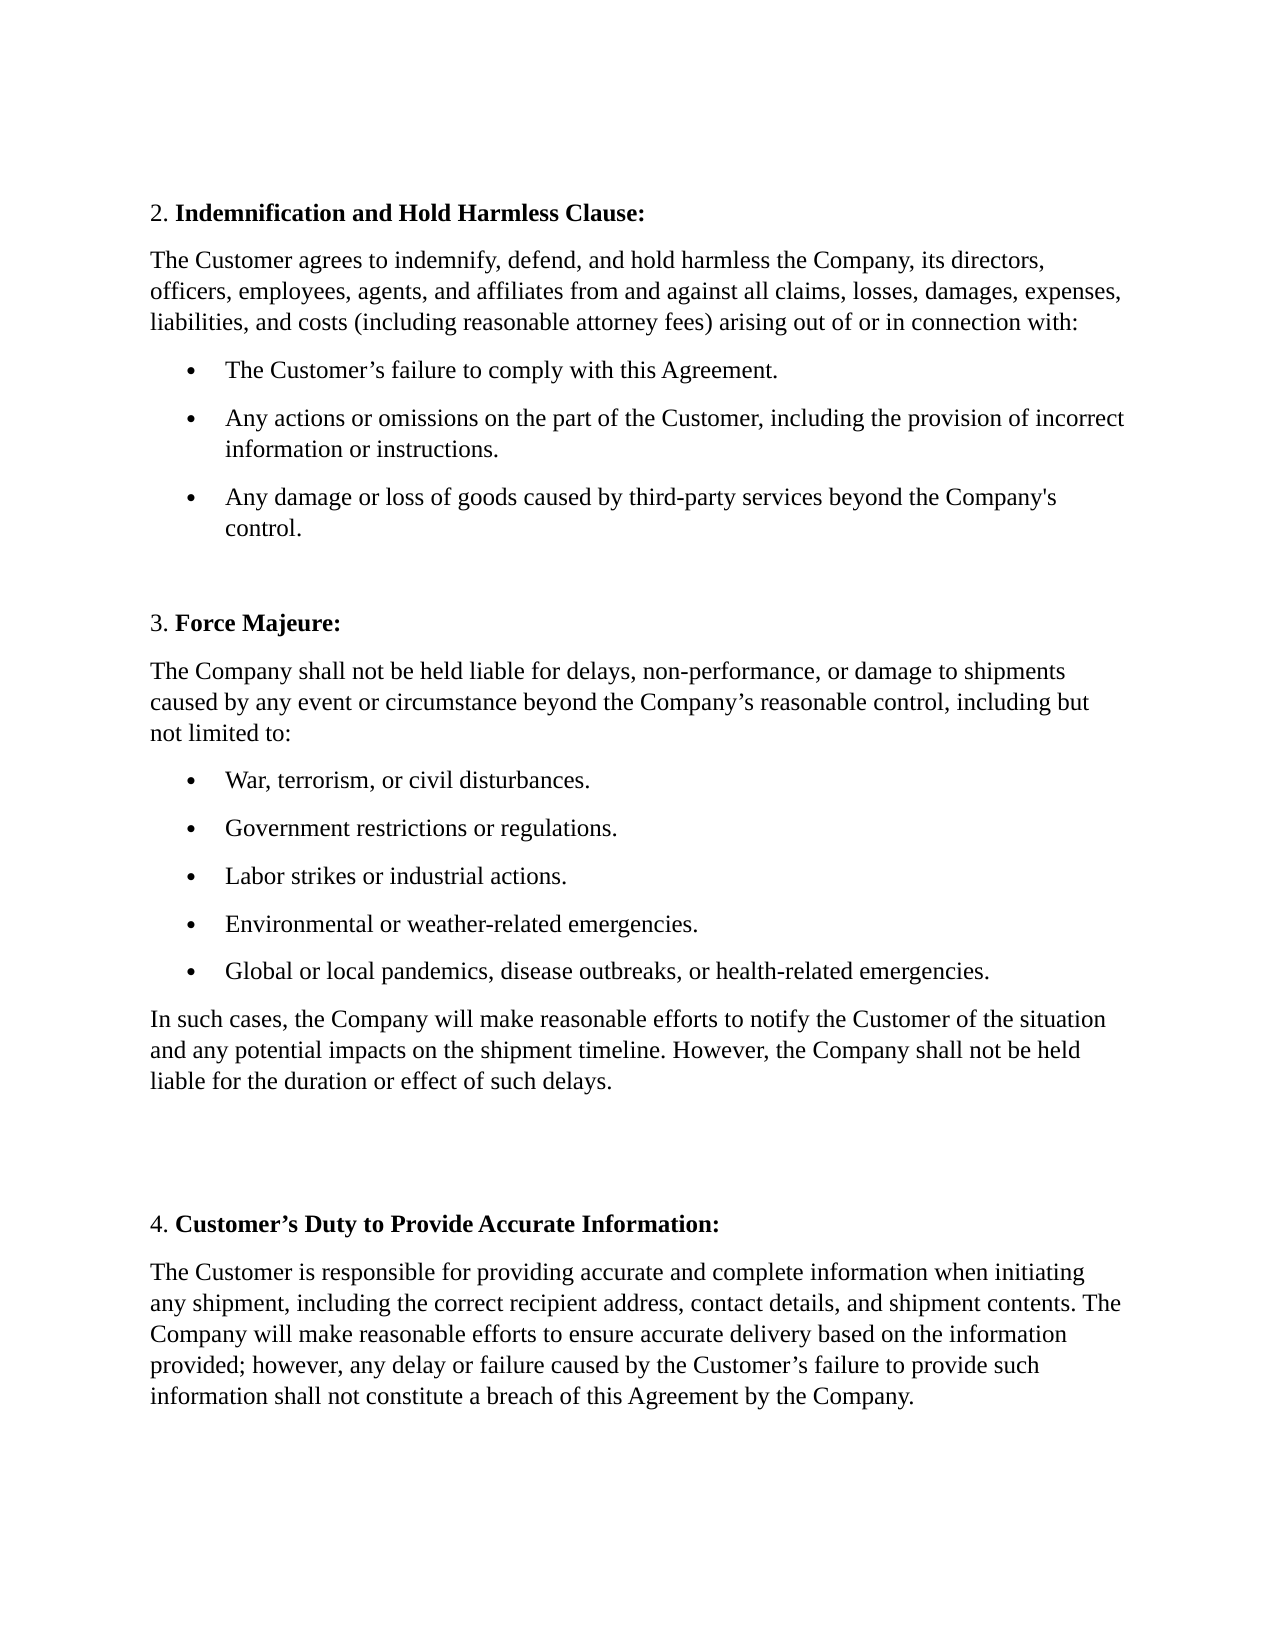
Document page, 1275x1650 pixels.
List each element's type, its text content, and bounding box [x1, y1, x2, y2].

text 3. Force Majeure: [150, 608, 1125, 637]
list Labor strikes or industrial actions. [187, 861, 1125, 890]
list Any damage or loss of goods caused by third-party services beyond the Company's control. [187, 482, 1125, 541]
list Any actions or omissions on the part of the Customer, including the provision of incorrect information or instructions. [187, 403, 1125, 463]
list Global or local pandemics, disease outbreaks, or health-related emergencies. [187, 956, 1125, 985]
list The Customer’s failure to comply with this Agreement. [187, 355, 1125, 384]
list Government restrictions or regulations. [187, 813, 1125, 842]
list War, terrorism, or civil disturbances. [187, 766, 1125, 794]
text In such cases, the Company will make reasonable efforts to notify the Customer of the situation and any potential impacts on the shipment timeline. However, the Company shall not be held liable for the duration or effect of such delays. [150, 1004, 1125, 1095]
text 2. Indemnification and Hold Harmless Clause: [150, 198, 1125, 226]
text The Company shall not be held liable for delays, non-performance, or damage to shipments caused by any event or circumstance beyond the Company’s reasonable control, including but not limited to: [150, 656, 1125, 747]
text The Customer agrees to indemnify, defend, and hold harmless the Company, its directors, officers, employees, agents, and affiliates from and against all claims, losses, damages, expenses, liabilities, and costs (including reasonable attorney fees) arising out of or in connection with: [150, 245, 1125, 336]
list Environmental or weather-related emergencies. [187, 909, 1125, 937]
text The Customer is responsible for providing accurate and complete information when initiating any shipment, including the correct recipient address, contact details, and shipment contents. The Company will make reasonable efforts to ensure accurate delivery based on the information provided; however, any delay or failure caused by the Customer’s failure to provide such information shall not constitute a breach of this Agreement by the Company. [150, 1257, 1125, 1410]
text 4. Customer’s Duty to Provide Accurate Information: [150, 1209, 1125, 1238]
